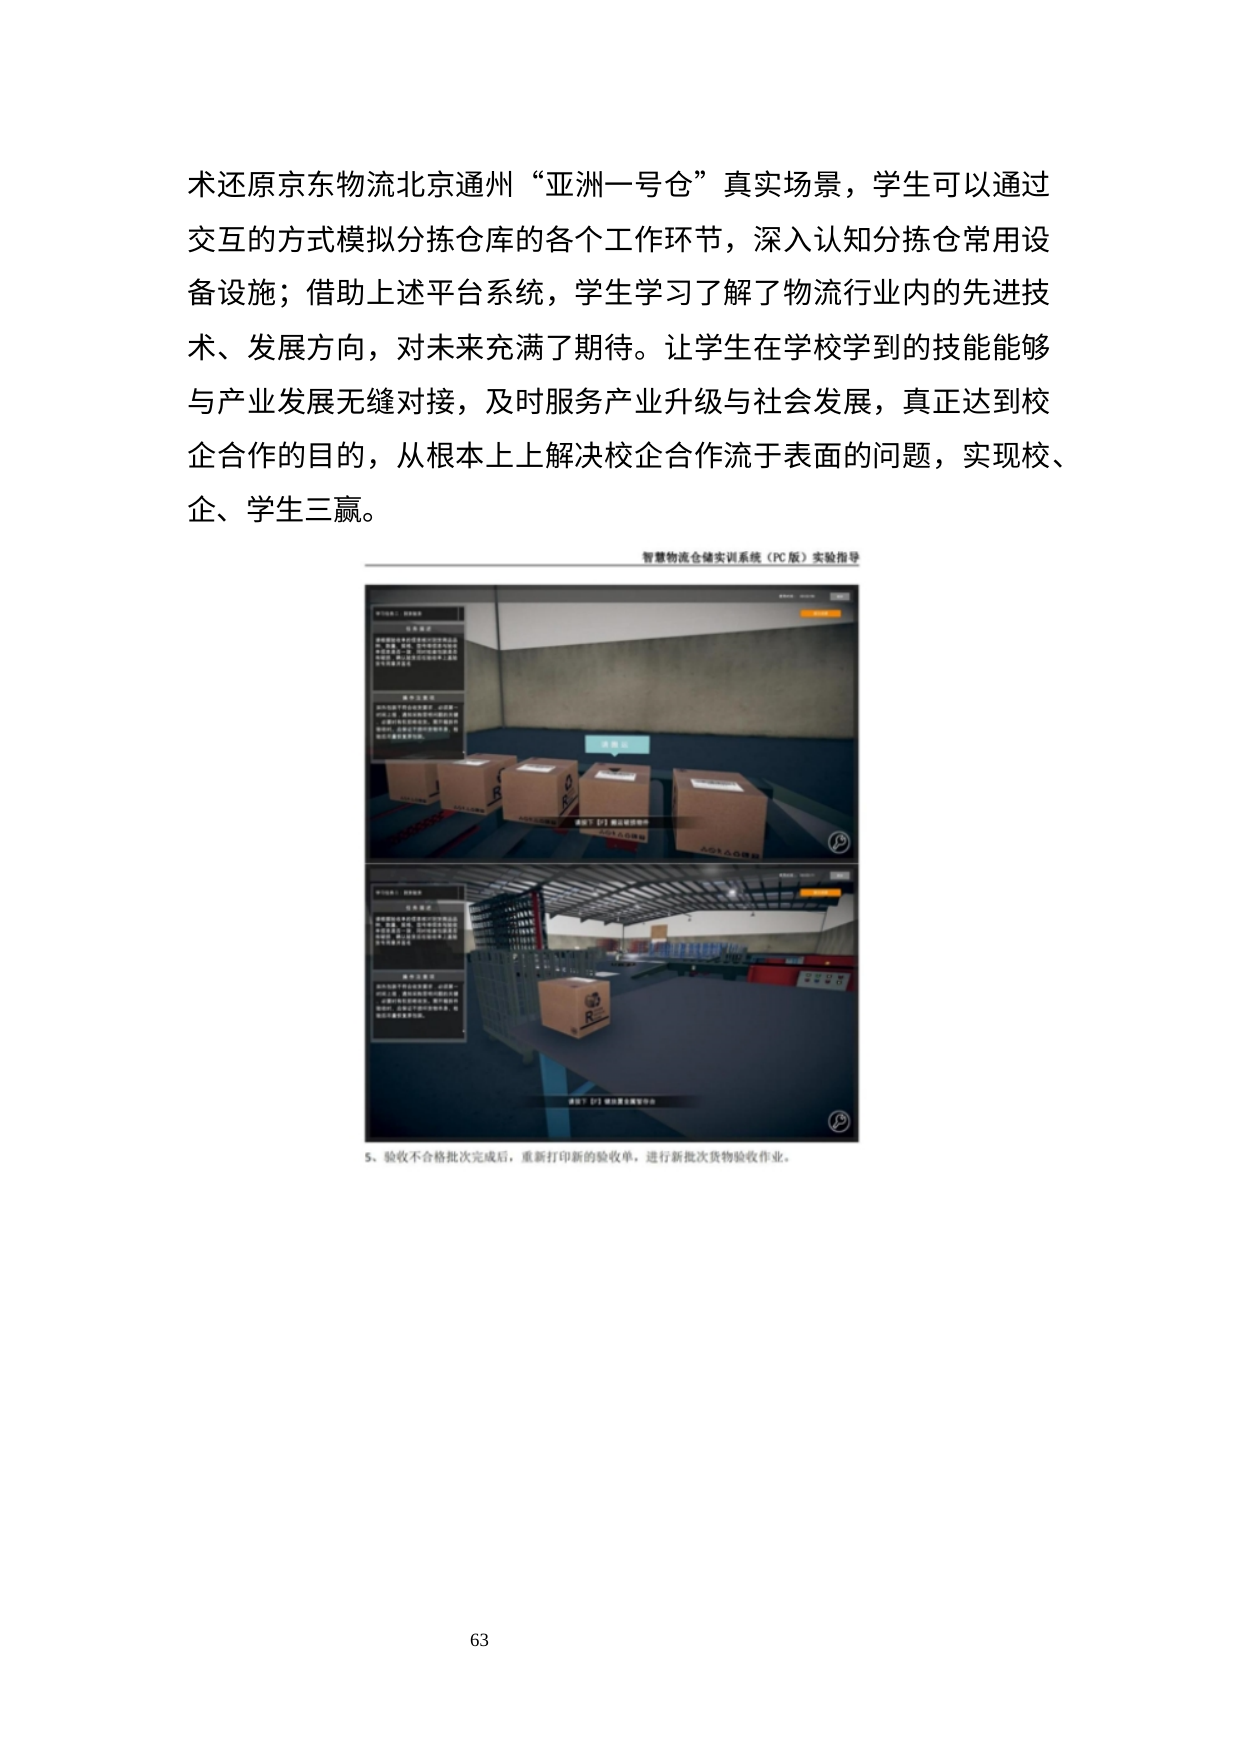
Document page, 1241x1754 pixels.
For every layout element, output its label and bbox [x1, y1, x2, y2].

text [187, 162, 1053, 529]
picture [349, 540, 892, 1185]
